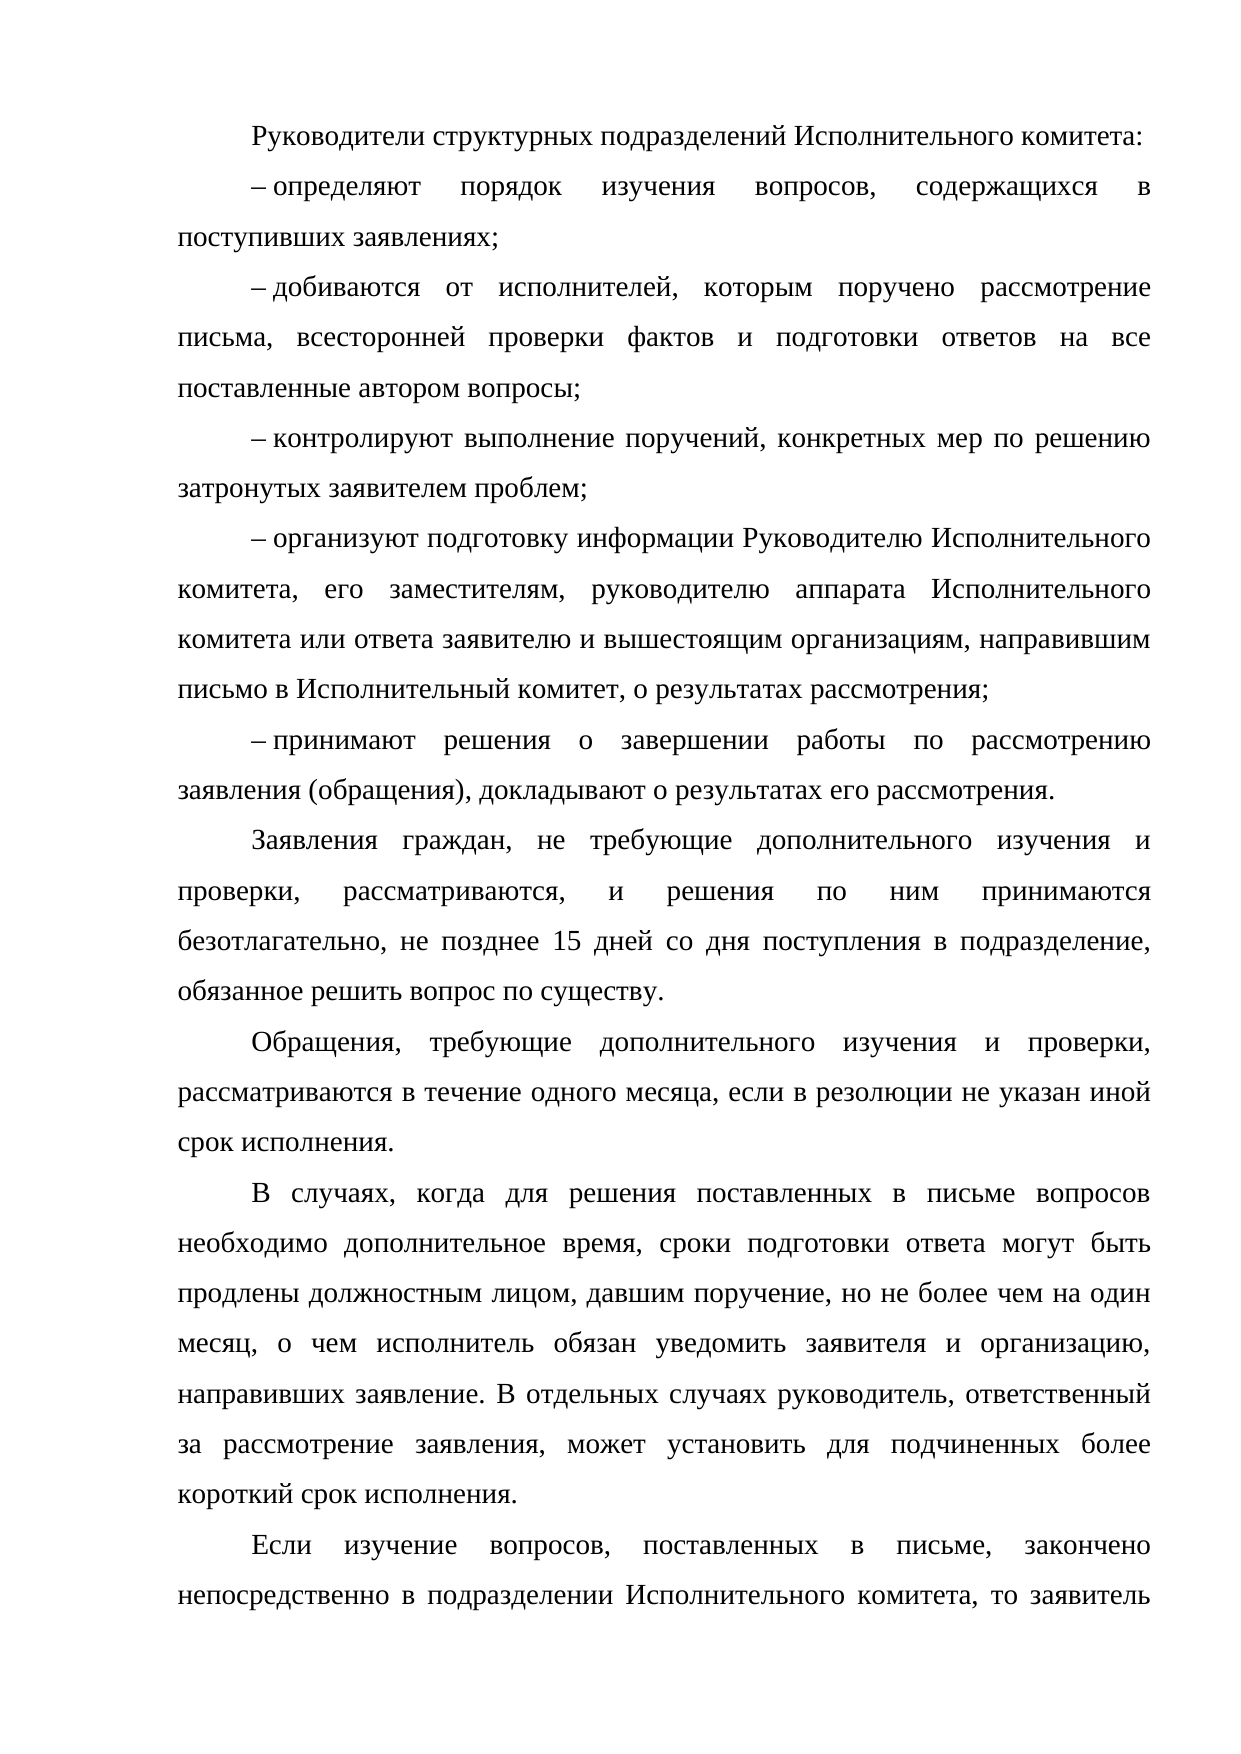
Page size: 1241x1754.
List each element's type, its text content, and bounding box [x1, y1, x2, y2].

text – добиваются от исполнителей, которым поручено рассмотрение письма, всесторонней проверки фактов и подготовки ответов на все поставленные автором вопросы; [177, 269, 1152, 403]
text В случаях, когда для решения поставленных в письме вопросов необходимо дополнительное время, сроки подготовки ответа могут быть продлены должностным лицом, давшим поручение, но не более чем на один месяц, о чем исполнитель обязан уведомить заявителя и организацию, направивших заявление. В отдельных случаях руководитель, ответственный за рассмотрение заявления, может установить для подчиненных более короткий срок исполнения. [177, 1175, 1152, 1510]
text Обращения, требующие дополнительного изучения и проверки, рассматриваются в течение одного месяца, если в резолюции не указан иной срок исполнения. [177, 1024, 1152, 1158]
text – принимают решения о завершении работы по рассмотрению заявления (обращения), докладывают о результатах его рассмотрения. [177, 722, 1152, 806]
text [177, 1527, 1152, 1611]
text – организуют подготовку информации Руководителю Исполнительного комитета, его заместителям, руководителю аппарата Исполнительного комитета или ответа заявителю и вышестоящим организациям, направившим письмо в Исполнительный комитет, о результатах рассмотрения; [177, 521, 1152, 705]
text – определяют порядок изучения вопросов, содержащихся в поступивших заявлениях; [177, 168, 1152, 252]
text Заявления граждан, не требующие дополнительного изучения и проверки, рассматриваются, и решения по ним принимаются безотлагательно, не позднее 15 дней со дня поступления в подразделение, обязанное решить вопрос по существу. [177, 822, 1152, 1007]
text Руководители структурных подразделений Исполнительного комитета: [177, 118, 1152, 152]
text – контролируют выполнение поручений, конкретных мер по решению затронутых заявителем проблем; [177, 420, 1152, 504]
